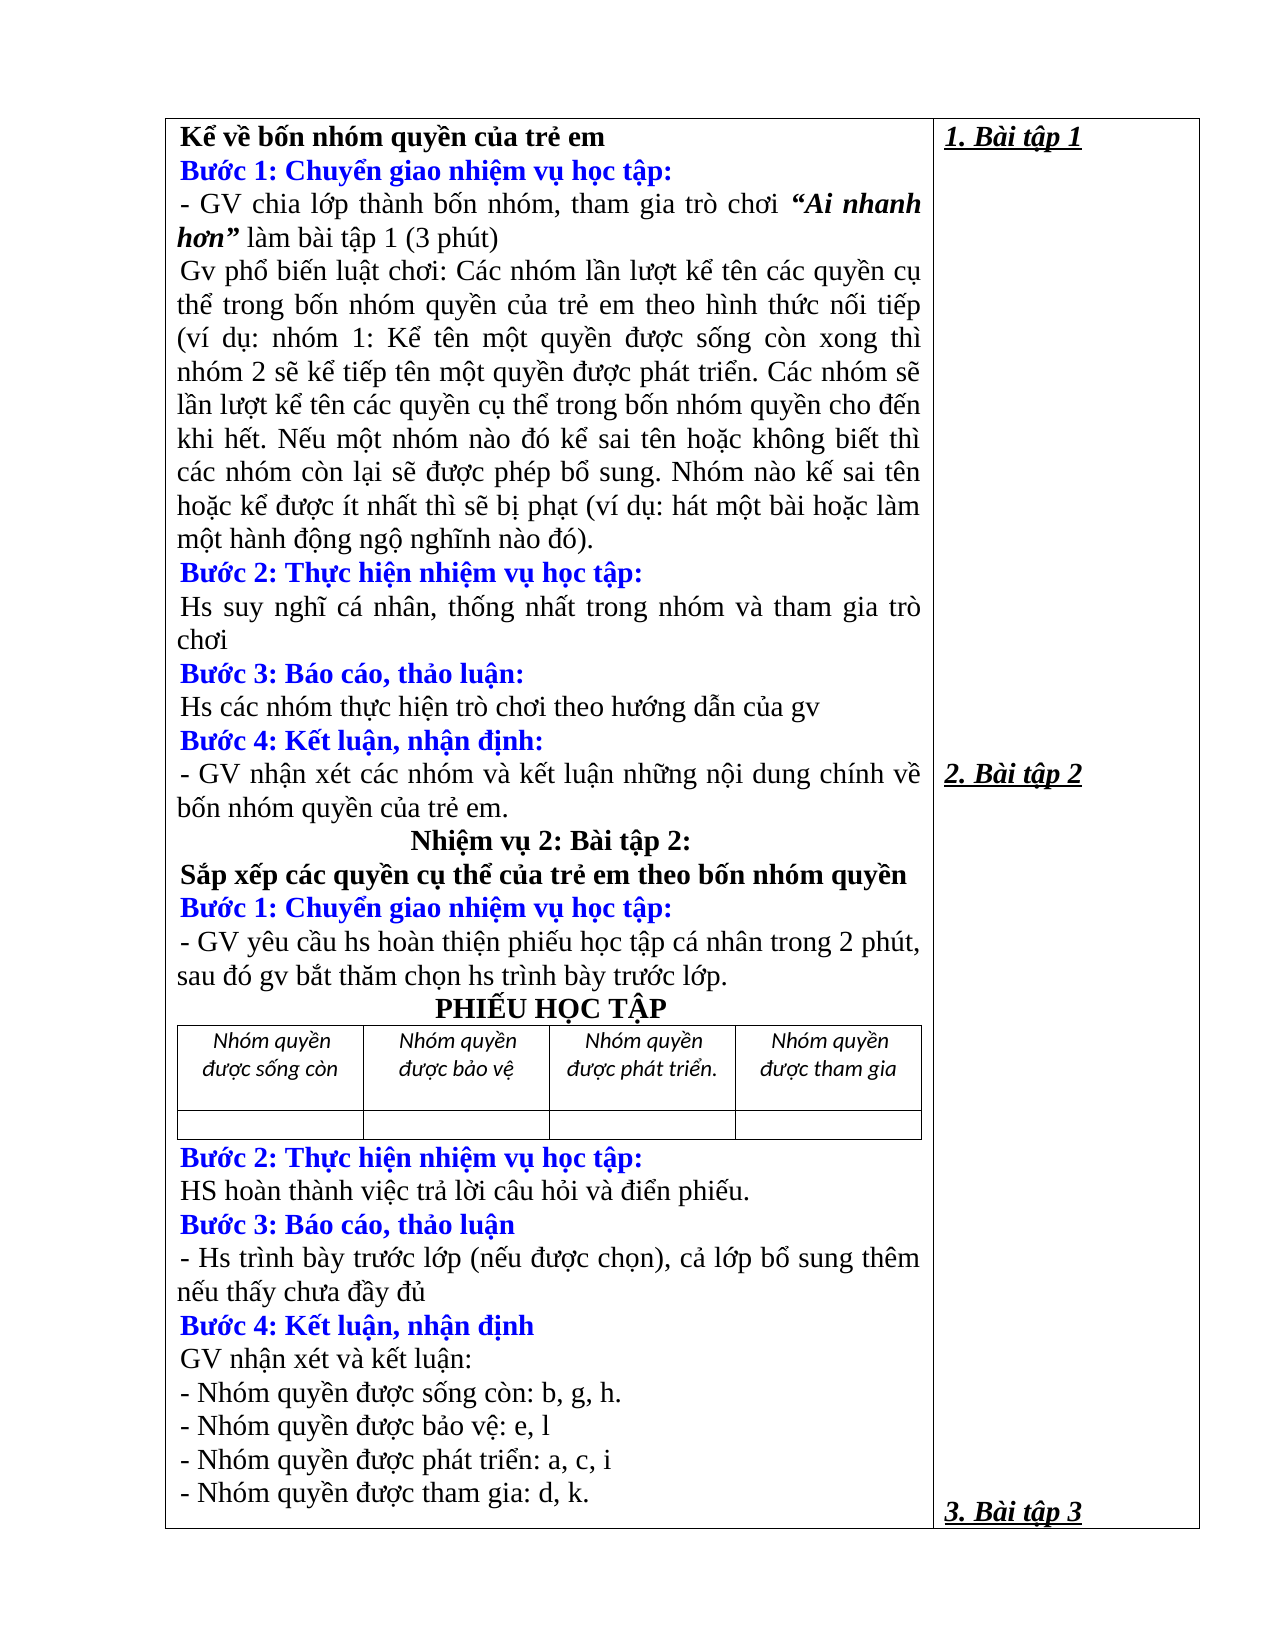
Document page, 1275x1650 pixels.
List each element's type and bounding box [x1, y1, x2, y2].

table_cell [934, 119, 1199, 1528]
table_cell [166, 119, 933, 1528]
